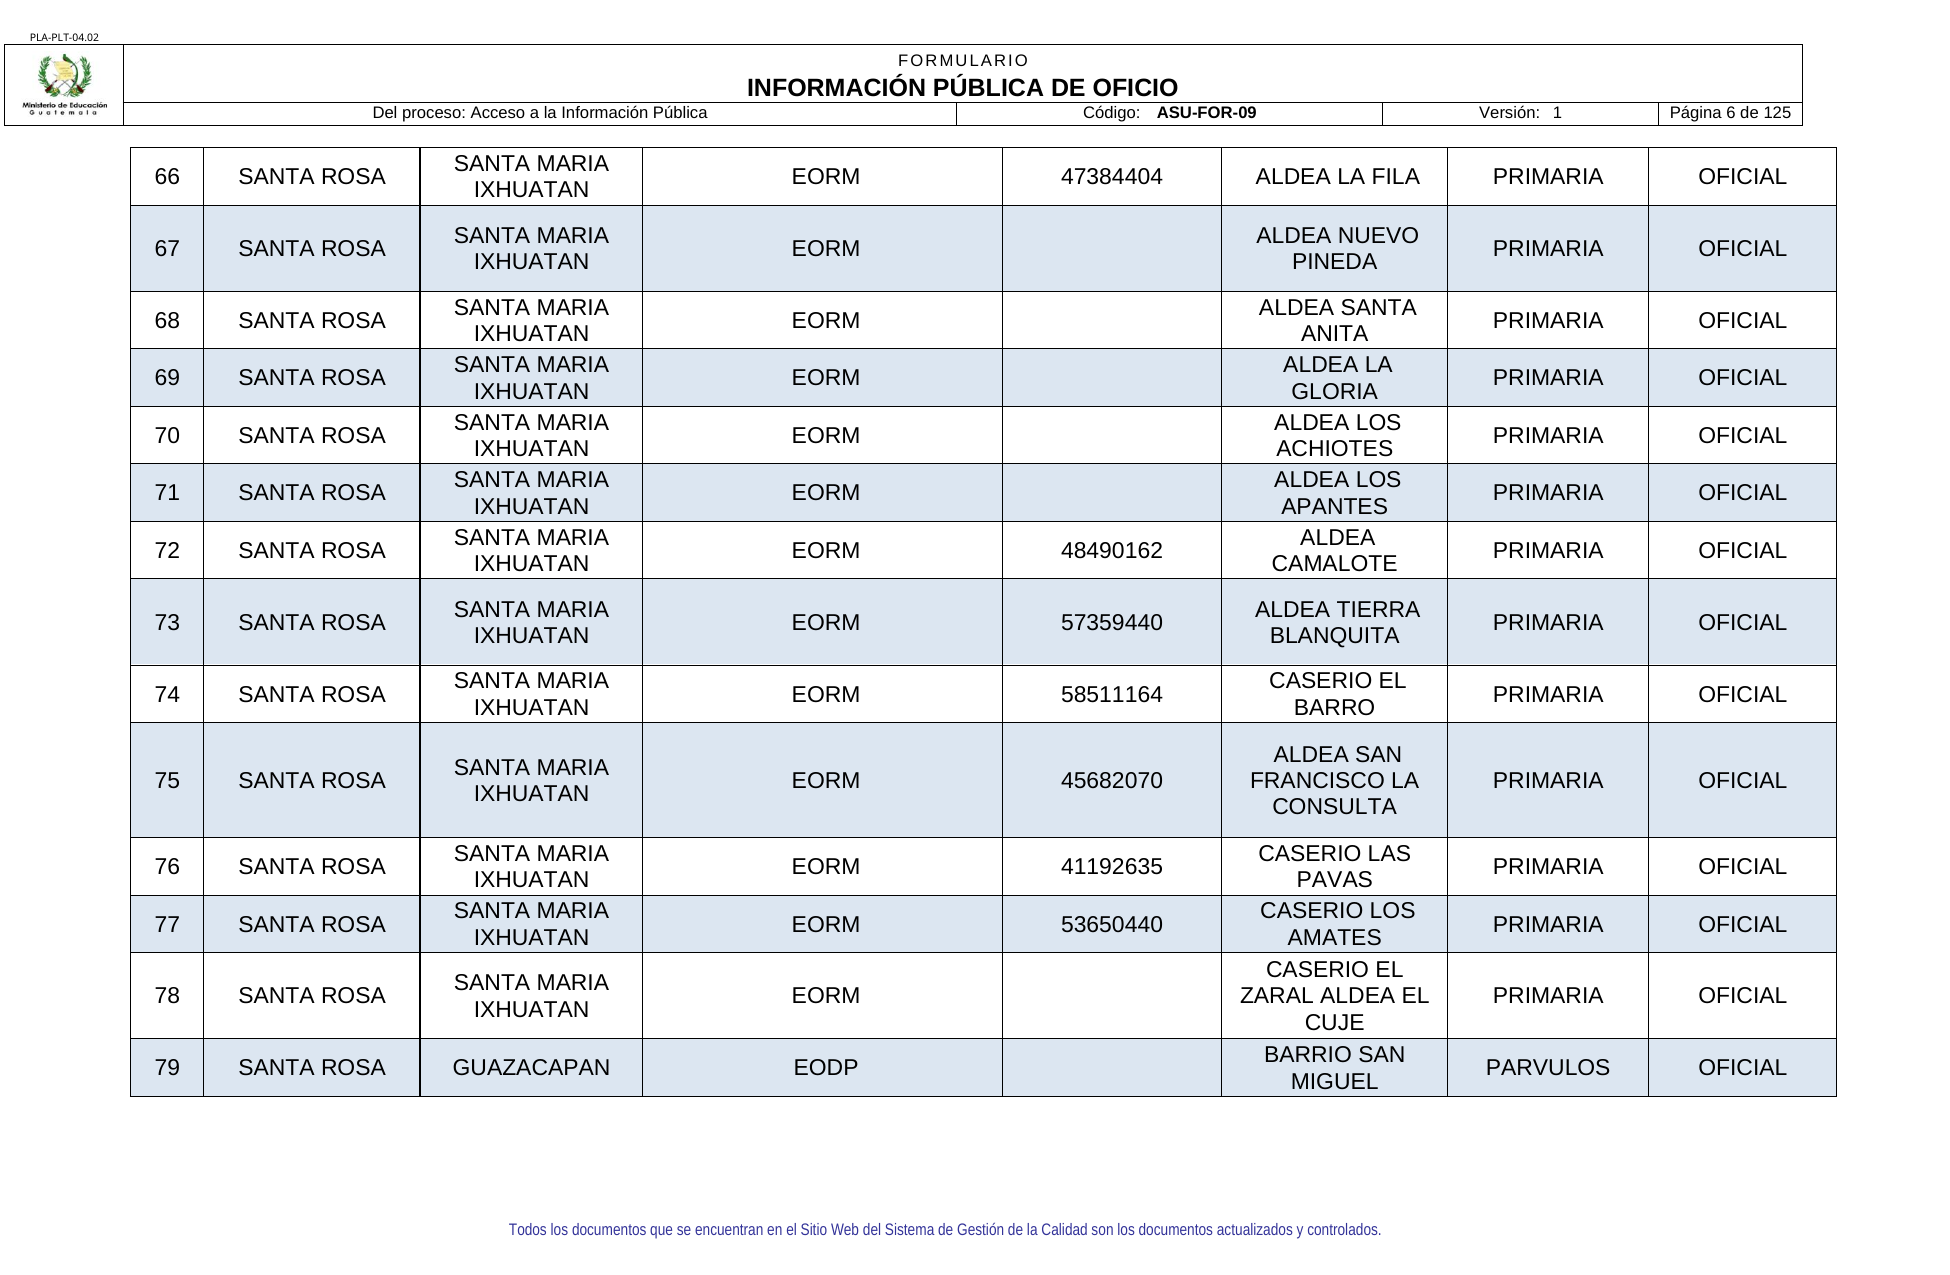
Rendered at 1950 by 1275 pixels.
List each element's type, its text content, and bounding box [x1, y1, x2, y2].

table_cell SANTA ROSA [204, 953, 419, 1038]
table_cell 70 [131, 407, 203, 463]
table_cell PRIMARIA [1448, 723, 1648, 837]
table_cell SANTA ROSA [204, 1039, 419, 1096]
table_cell EORM [643, 407, 1002, 463]
table_cell 57359440 [1003, 579, 1221, 664]
table_cell [1003, 464, 1221, 521]
table_cell SANTA MARIA IXHUATAN [421, 666, 642, 722]
table_cell [1003, 292, 1221, 348]
table_cell [1003, 206, 1221, 291]
table_cell 47384404 [1003, 148, 1221, 204]
table_cell SANTA MARIA IXHUATAN [421, 349, 642, 406]
table_cell EORM [643, 464, 1002, 521]
table_cell OFICIAL [1649, 464, 1836, 521]
table_cell SANTA ROSA [204, 407, 419, 463]
table_cell SANTA ROSA [204, 464, 419, 521]
table_cell ALDEA TIERRA BLANQUITA [1222, 579, 1447, 664]
table_cell SANTA MARIA IXHUATAN [421, 723, 642, 837]
table_cell OFICIAL [1649, 148, 1836, 204]
table_cell PRIMARIA [1448, 896, 1648, 952]
table_cell 79 [131, 1039, 203, 1096]
table_cell EORM [643, 148, 1002, 204]
table_cell BARRIO SAN MIGUEL [1222, 1039, 1447, 1096]
table_cell 69 [131, 349, 203, 406]
table_cell OFICIAL [1649, 407, 1836, 463]
table_cell PRIMARIA [1448, 666, 1648, 722]
table_cell PRIMARIA [1448, 407, 1648, 463]
table_cell SANTA MARIA IXHUATAN [421, 464, 642, 521]
table_cell ALDEA LOS ACHIOTES [1222, 407, 1447, 463]
table_cell ALDEA LA FILA [1222, 148, 1447, 204]
table_cell PRIMARIA [1448, 579, 1648, 664]
table_cell EORM [643, 349, 1002, 406]
table_cell [1003, 407, 1221, 463]
table_cell EORM [643, 206, 1002, 291]
table_cell SANTA MARIA IXHUATAN [421, 838, 642, 894]
table_cell ALDEA LA GLORIA [1222, 349, 1447, 406]
table_cell SANTA ROSA [204, 349, 419, 406]
table_cell CASERIO EL BARRO [1222, 666, 1447, 722]
table_cell 48490162 [1003, 522, 1221, 578]
table_cell PARVULOS [1448, 1039, 1648, 1096]
table_cell CASERIO EL ZARAL ALDEA EL CUJE [1222, 953, 1447, 1038]
table_cell SANTA MARIA IXHUATAN [421, 896, 642, 952]
table_cell PRIMARIA [1448, 148, 1648, 204]
table_cell SANTA MARIA IXHUATAN [421, 579, 642, 664]
table_cell PRIMARIA [1448, 838, 1648, 894]
table_cell 66 [131, 148, 203, 204]
table_cell PRIMARIA [1448, 292, 1648, 348]
table_cell SANTA MARIA IXHUATAN [421, 953, 642, 1038]
table_cell 77 [131, 896, 203, 952]
table_cell ALDEA SANTA ANITA [1222, 292, 1447, 348]
table_cell EORM [643, 723, 1002, 837]
table_cell 45682070 [1003, 723, 1221, 837]
table_cell OFICIAL [1649, 206, 1836, 291]
table_cell PRIMARIA [1448, 349, 1648, 406]
table_cell OFICIAL [1649, 579, 1836, 664]
table_cell EORM [643, 838, 1002, 894]
table_cell CASERIO LAS PAVAS [1222, 838, 1447, 894]
table_cell ALDEA SAN FRANCISCO LA CONSULTA [1222, 723, 1447, 837]
table_cell OFICIAL [1649, 292, 1836, 348]
table_cell SANTA ROSA [204, 838, 419, 894]
table_cell 78 [131, 953, 203, 1038]
table_cell ALDEA LOS APANTES [1222, 464, 1447, 521]
table_cell 41192635 [1003, 838, 1221, 894]
table_cell OFICIAL [1649, 723, 1836, 837]
table_cell 53650440 [1003, 896, 1221, 952]
table_cell PRIMARIA [1448, 464, 1648, 521]
table_cell EORM [643, 292, 1002, 348]
table_cell SANTA ROSA [204, 579, 419, 664]
table_cell SANTA ROSA [204, 292, 419, 348]
table_cell ALDEA CAMALOTE [1222, 522, 1447, 578]
table_cell OFICIAL [1649, 666, 1836, 722]
table_cell SANTA MARIA IXHUATAN [421, 148, 642, 204]
table_cell CASERIO LOS AMATES [1222, 896, 1447, 952]
table_cell OFICIAL [1649, 1039, 1836, 1096]
table_cell EORM [643, 579, 1002, 664]
table_cell 72 [131, 522, 203, 578]
table_cell 67 [131, 206, 203, 291]
table_cell OFICIAL [1649, 522, 1836, 578]
table_cell SANTA ROSA [204, 148, 419, 204]
picture [21, 51, 108, 117]
table_cell 75 [131, 723, 203, 837]
table_cell SANTA MARIA IXHUATAN [421, 407, 642, 463]
table_cell PRIMARIA [1448, 206, 1648, 291]
table_cell PRIMARIA [1448, 522, 1648, 578]
table_cell OFICIAL [1649, 896, 1836, 952]
table_cell ALDEA NUEVO PINEDA [1222, 206, 1447, 291]
table_cell SANTA ROSA [204, 206, 419, 291]
table_cell 68 [131, 292, 203, 348]
table_cell PRIMARIA [1448, 953, 1648, 1038]
table_cell SANTA ROSA [204, 522, 419, 578]
table_cell SANTA MARIA IXHUATAN [421, 292, 642, 348]
table_cell 76 [131, 838, 203, 894]
table_cell SANTA ROSA [204, 723, 419, 837]
table_cell EORM [643, 953, 1002, 1038]
table_cell EORM [643, 896, 1002, 952]
table_cell 73 [131, 579, 203, 664]
table_cell SANTA ROSA [204, 896, 419, 952]
table_cell SANTA MARIA IXHUATAN [421, 522, 642, 578]
table_cell 58511164 [1003, 666, 1221, 722]
table_cell GUAZACAPAN [421, 1039, 642, 1096]
table_cell OFICIAL [1649, 953, 1836, 1038]
table_cell OFICIAL [1649, 838, 1836, 894]
table_cell SANTA ROSA [204, 666, 419, 722]
table_cell EODP [643, 1039, 1002, 1096]
table_cell EORM [643, 522, 1002, 578]
table_cell [1003, 953, 1221, 1038]
table_cell [1003, 349, 1221, 406]
table_cell EORM [643, 666, 1002, 722]
table_cell SANTA MARIA IXHUATAN [421, 206, 642, 291]
table_cell 71 [131, 464, 203, 521]
table_cell [1003, 1039, 1221, 1096]
table_cell OFICIAL [1649, 349, 1836, 406]
table_cell 74 [131, 666, 203, 722]
